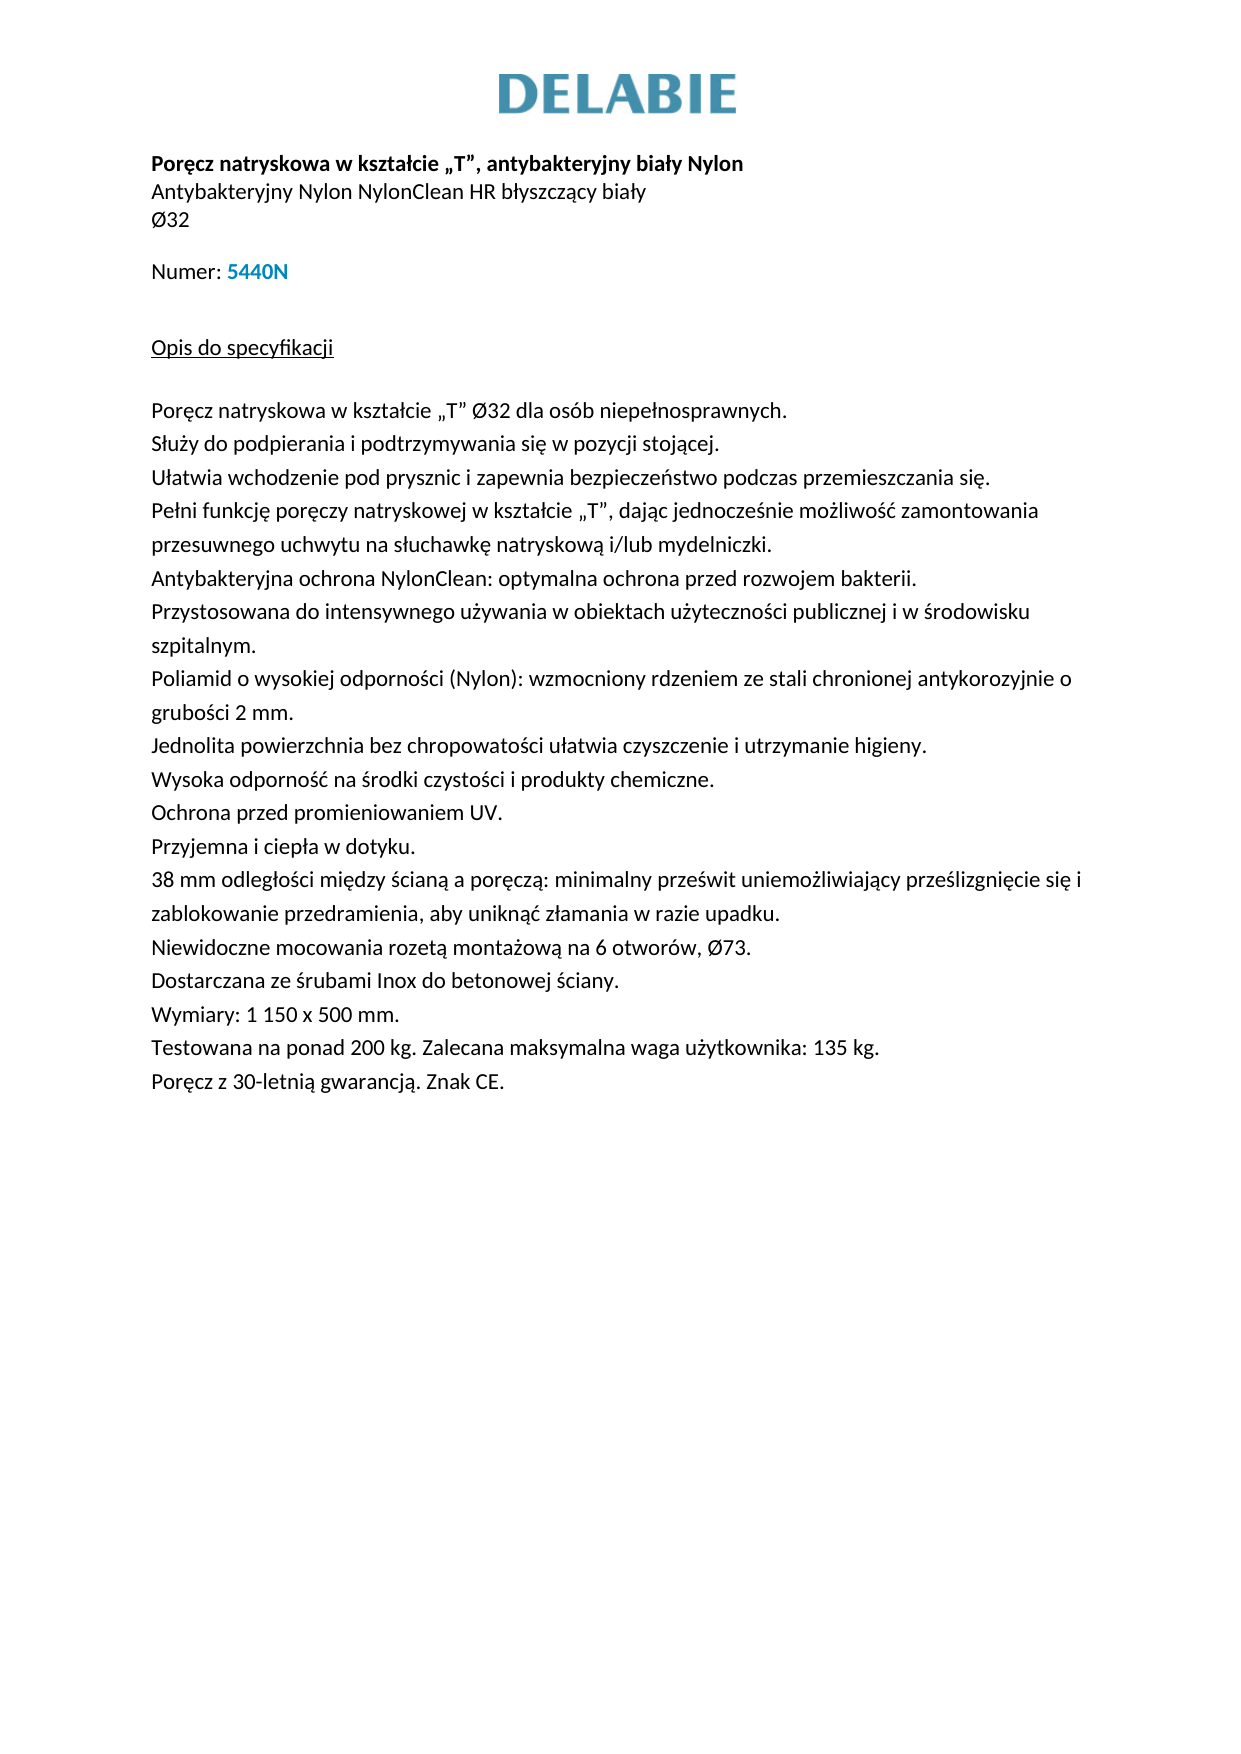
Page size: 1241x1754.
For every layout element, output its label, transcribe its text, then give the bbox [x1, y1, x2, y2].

text Poręcz natryskowa w kształcie „T” Ø32 dla osób niepełnosprawnych. [151, 396, 1084, 424]
text Jednolita powierzchnia bez chropowatości ułatwia czyszczenie i utrzymanie higieny. [151, 731, 1084, 759]
text Niewidoczne mocowania rozetą montażową na 6 otworów, Ø73. [151, 933, 1084, 961]
text Służy do podpierania i podtrzymywania się w pozycji stojącej. [151, 429, 1084, 458]
text Ochrona przed promieniowaniem UV. [151, 798, 1084, 827]
text Antybakteryjny Nylon NylonClean HR błyszczący biały [151, 177, 1084, 205]
text Przyjemna i ciepła w dotyku. [151, 832, 1084, 860]
text Wysoka odporność na środki czystości i produkty chemiczne. [151, 765, 1084, 793]
text Dostarczana ze śrubami Inox do betonowej ściany. [151, 966, 1084, 994]
text Poręcz natryskowa w kształcie „Tˮ, antybakteryjny biały Nylon [151, 149, 1084, 177]
text Poręcz z 30-letnią gwarancją. Znak CE. [151, 1067, 1084, 1095]
text Numer: 5440N [151, 257, 1084, 285]
text Testowana na ponad 200 kg. Zalecana maksymalna waga użytkownika: 135 kg. [151, 1033, 1084, 1061]
text Antybakteryjna ochrona NylonClean: optymalna ochrona przed rozwojem bakterii. [151, 564, 1084, 592]
text Wymiary: 1 150 x 500 mm. [151, 1000, 1084, 1028]
text Pełni funkcję poręczy natryskowej w kształcie „T”, dając jednocześnie możliwość zamontowania przesuwnego uchwytu na słuchawkę natryskową i/lub mydelniczki. [151, 497, 1084, 558]
picture [497, 74, 738, 114]
text Poliamid o wysokiej odporności (Nylon): wzmocniony rdzeniem ze stali chronionej antykorozyjnie o grubości 2 mm. [151, 664, 1084, 726]
text Ułatwia wchodzenie pod prysznic i zapewnia bezpieczeństwo podczas przemieszczania się. [151, 463, 1084, 491]
text 38 mm odległości między ścianą a poręczą: minimalny prześwit uniemożliwiający prześlizgnięcie się i zablokowanie przedramienia, aby uniknąć złamania w razie upadku. [151, 866, 1084, 927]
text Ø32 [151, 205, 1084, 233]
text Opis do specyfikacji [151, 333, 1084, 361]
text Przystosowana do intensywnego używania w obiektach użyteczności publicznej i w środowisku szpitalnym. [151, 597, 1084, 659]
